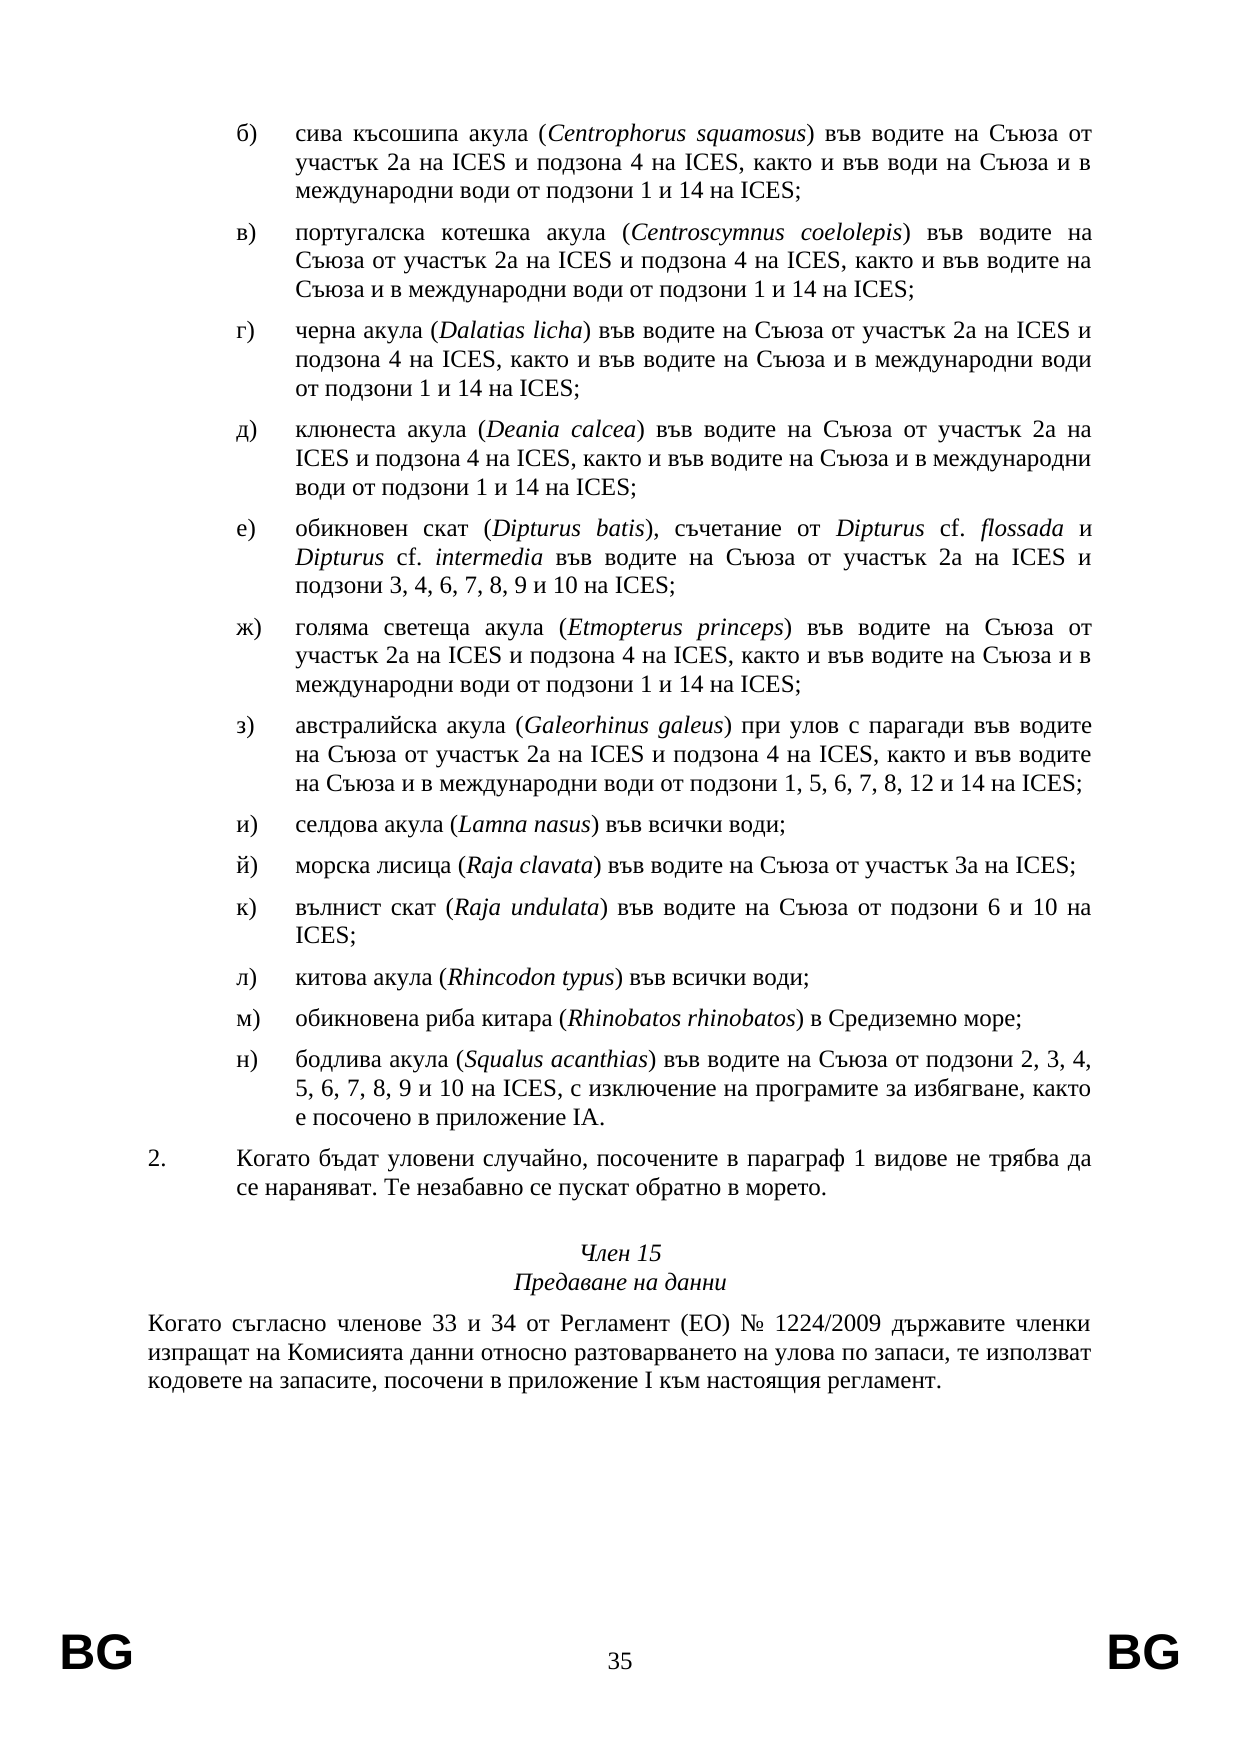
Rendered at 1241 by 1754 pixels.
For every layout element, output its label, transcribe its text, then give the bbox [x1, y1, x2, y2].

text к) вълнист скат (Raja undulata) във водите на Съюза от подзони 6 и 10 на ICES; [236, 892, 1093, 949]
text Когато съгласно членове 33 и 34 от Регламент (ЕО) № 1224/2009 държавите членки изпращат на Комисията данни относно разтоварването на улова по запаси, те използват кодовете на запасите, посочени в приложение I към настоящия регламент. [148, 1308, 1093, 1394]
text й) морска лисица (Raja clavata) във водите на Съюза от участък 3a на ICES; [236, 851, 1093, 879]
text и) селдова акула (Lamna nasus) във всички води; [236, 809, 1093, 838]
text м) обикновена риба китара (Rhinobatos rhinobatos) в Средиземно море; [236, 1003, 1093, 1032]
text г) черна акула (Dalatias licha) във водите на Съюза от участък 2a на ICES и подзона 4 на ICES, както и във водите на Съюза и в международни води от подзони 1 и 14 на ICES; [236, 316, 1093, 402]
text б) сива късошипа акула (Centrophorus squamosus) във водите на Съюза от участък 2a на ICES и подзона 4 на ICES, както и във води на Съюза и в международни води от подзони 1 и 14 на ICES; [236, 118, 1093, 204]
text д) клюнеста акула (Deania calcea) във водите на Съюза от участък 2a на ICES и подзона 4 на ICES, както и във водите на Съюза и в международни води от подзони 1 и 14 на ICES; [236, 414, 1093, 501]
text н) бодлива акула (Squalus acanthias) във водите на Съюза от подзони 2, 3, 4, 5, 6, 7, 8, 9 и 10 на ICES, с изключение на програмите за избягване, както е посочено в приложение IA. [236, 1044, 1093, 1131]
text ж) голяма светеща акула (Etmopterus princeps) във водите на Съюза от участък 2a на ICES и подзона 4 на ICES, както и във водите на Съюза и в международни води от подзони 1 и 14 на ICES; [236, 612, 1093, 698]
text Член 15 Предаване на данни [148, 1238, 1093, 1296]
text л) китова акула (Rhincodon typus) във всички води; [236, 962, 1093, 991]
text в) португалска котешка акула (Centroscymnus coelolepis) във водите на Съюза от участък 2a на ICES и подзона 4 на ICES, както и във водите на Съюза и в международни води от подзони 1 и 14 на ICES; [236, 217, 1093, 303]
text е) обикновен скат (Dipturus batis), съчетание от Dipturus cf. flossada и Dipturus cf. intermedia във водите на Съюза от участък 2a на ICES и подзони 3, 4, 6, 7, 8, 9 и 10 на ICES; [236, 513, 1093, 599]
text 2. Когато бъдат уловени случайно, посочените в параграф 1 видове не трябва да се нараняват. Те незабавно се пускат обратно в морето. [148, 1143, 1093, 1201]
text з) австралийска акула (Galeorhinus galeus) при улов с парагади във водите на Съюза от участък 2a на ICES и подзона 4 на ICES, както и във водите на Съюза и в международни води от подзони 1, 5, 6, 7, 8, 12 и 14 на ICES; [236, 711, 1093, 797]
